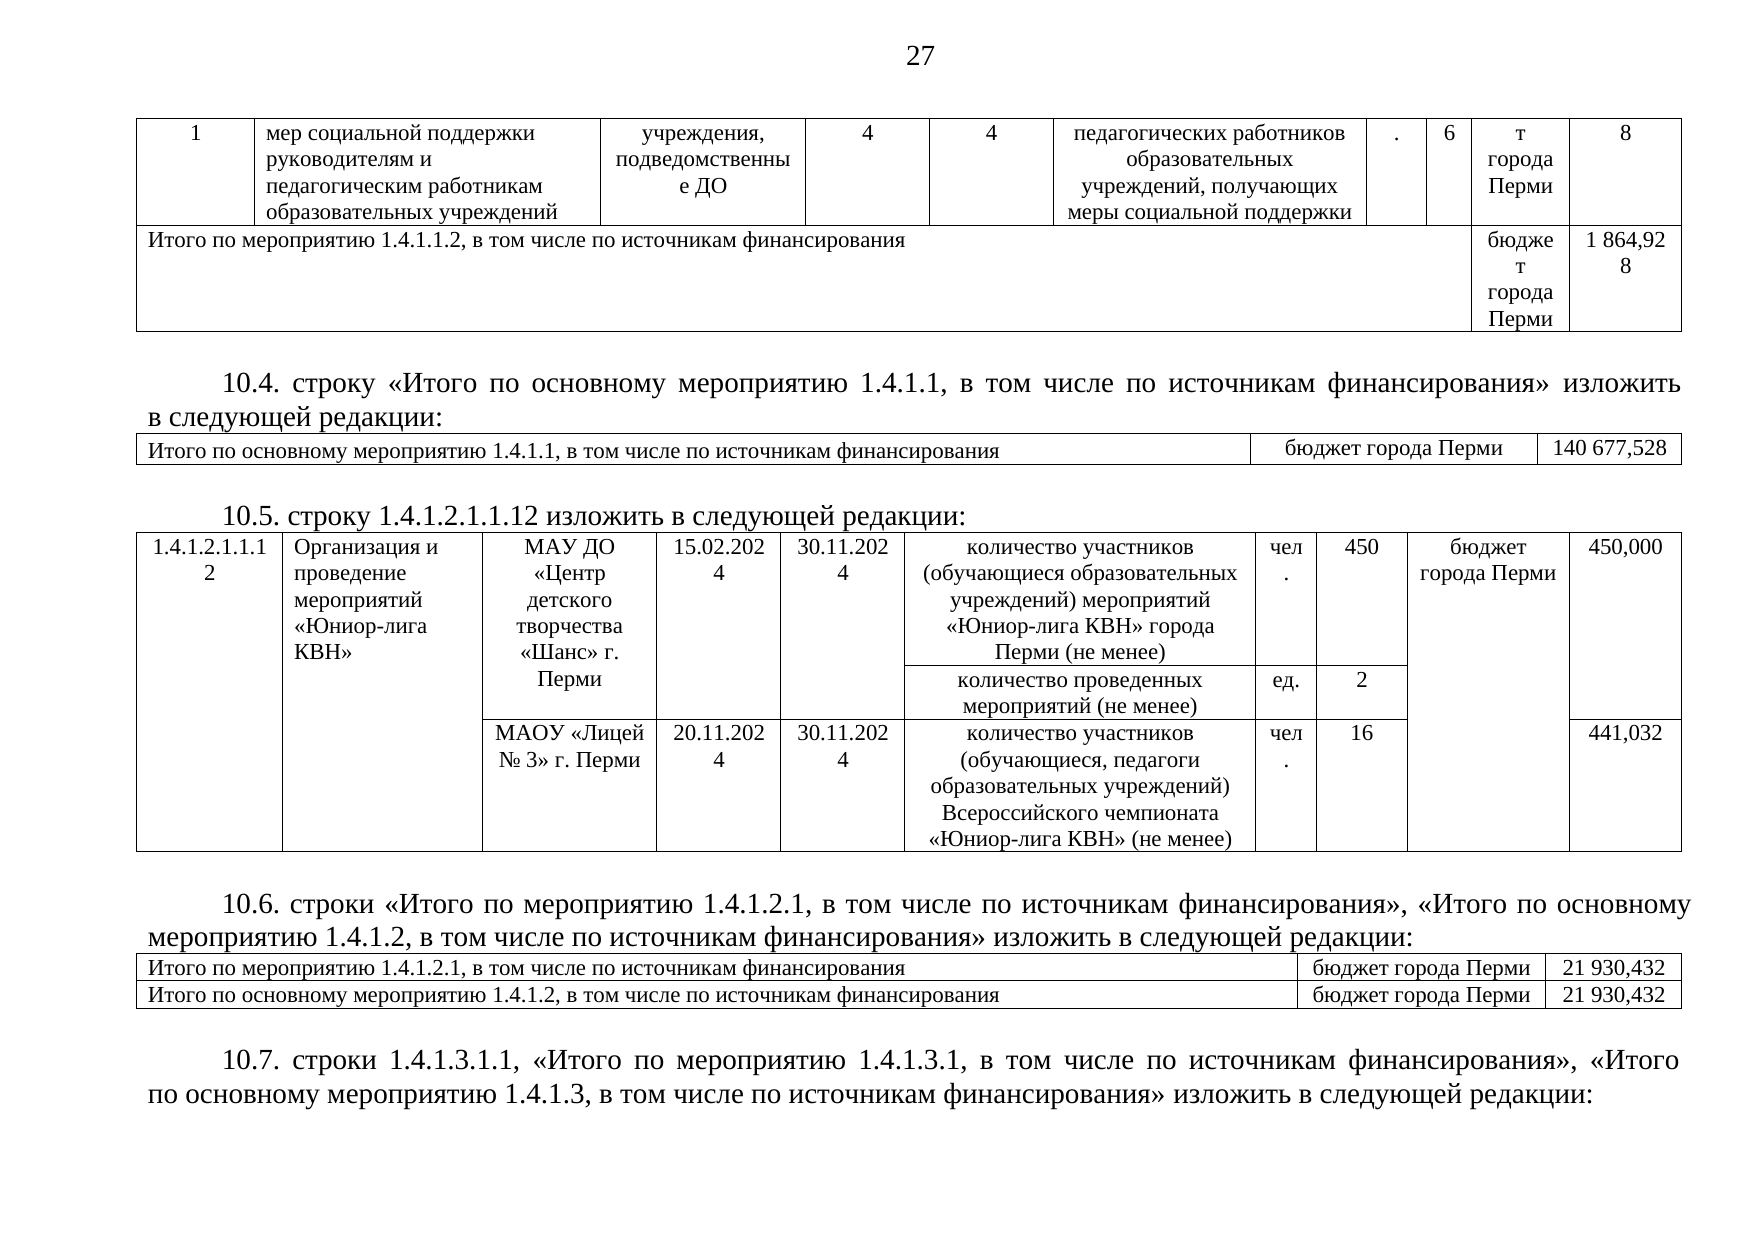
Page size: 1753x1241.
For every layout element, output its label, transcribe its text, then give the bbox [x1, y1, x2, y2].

table_header 1.4.1.1.2.1 [137, 119, 254, 224]
table_header Организация и проведение мероприятий «Юниор-лига КВН» [283, 533, 482, 851]
table_header бюджет города Перми [1298, 954, 1545, 980]
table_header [255, 119, 600, 224]
table_header 140 677,528 [1538, 434, 1681, 464]
table_header чел. [1367, 119, 1426, 224]
table_header бюджет города Перми [1472, 119, 1569, 224]
table_header 450,000 [1570, 533, 1681, 718]
table_cell количество участников (обучающиеся, педагоги образовательных учреждений) Всероссийского чемпионата «Юниор-лига КВН» (не менее) [905, 720, 1255, 851]
table_header чел. [1256, 533, 1316, 665]
table_cell 30.11.2024 [781, 720, 904, 851]
table_header бюджет города Перми [1251, 434, 1537, 464]
table_cell 21 930,432 [1546, 981, 1681, 1008]
table_cell Итого по мероприятию 1.4.1.1.2, в том числе по источникам финансирования [137, 226, 1471, 331]
table_cell бюджет города Перми [1472, 226, 1569, 331]
table_header 21 930,432 [1546, 954, 1681, 980]
table_cell 1 864,928 [1570, 226, 1681, 331]
text 10.4. строку «Итого по основному мероприятию 1.4.1.1, в том числе по источникам финансирования» изложить в следующей редакции: [148, 366, 1693, 433]
table_header количество участников (обучающиеся образовательных учреждений) мероприятий «Юниор-лига КВН» города Перми (не менее) [905, 533, 1255, 665]
text 10.5. строку 1.4.1.2.1.1.12 изложить в следующей редакции: [148, 498, 1693, 532]
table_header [1054, 119, 1366, 224]
table_cell чел. [1256, 720, 1316, 851]
table_header 01.01.2024 [806, 119, 929, 224]
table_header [601, 119, 805, 224]
table_header Итого по основному мероприятию 1.4.1.1, в том числе по источникам финансирования [137, 434, 1250, 464]
table_header МАУ ДО «Центр детского творчества «Шанс» г. Перми [483, 533, 656, 718]
table_header 30.11.2024 [781, 533, 904, 718]
table_header 1.4.1.2.1.1.12 [137, 533, 282, 851]
table_header 1 864,928 [1570, 119, 1681, 224]
table_cell Итого по основному мероприятию 1.4.1.2, в том числе по источникам финансирования [137, 981, 1297, 1008]
table_cell количество проведенных мероприятий (не менее) [905, 666, 1255, 718]
text 10.6. строки «Итого по мероприятию 1.4.1.2.1, в том числе по источникам финансирования», «Итого по основному мероприятию 1.4.1.2, в том числе по источникам финансирования» изложить в следующей редакции: [148, 886, 1693, 953]
table_header 450 [1317, 533, 1407, 665]
table_header бюджет города Перми [1408, 533, 1569, 851]
table_cell 441,032 [1570, 720, 1681, 851]
text 10.7. строки 1.4.1.3.1.1, «Итого по мероприятию 1.4.1.3.1, в том числе по источникам финансирования», «Итого по основному мероприятию 1.4.1.3, в том числе по источникам финансирования» изложить в следующей редакции: [148, 1042, 1693, 1109]
table_cell МАОУ «Лицей № 3» г. Перми [483, 720, 656, 851]
table_header Итого по мероприятию 1.4.1.2.1, в том числе по источникам финансирования [137, 954, 1297, 980]
table_header 15.02.2024 [657, 533, 780, 718]
table_header 31.12.2024 [930, 119, 1053, 224]
table_cell бюджет города Перми [1298, 981, 1545, 1008]
table_cell 16 [1317, 720, 1407, 851]
table_cell 20.11.2024 [657, 720, 780, 851]
table_cell ед. [1256, 666, 1316, 718]
table_header 36 [1427, 119, 1471, 224]
table_cell 2 [1317, 666, 1407, 718]
